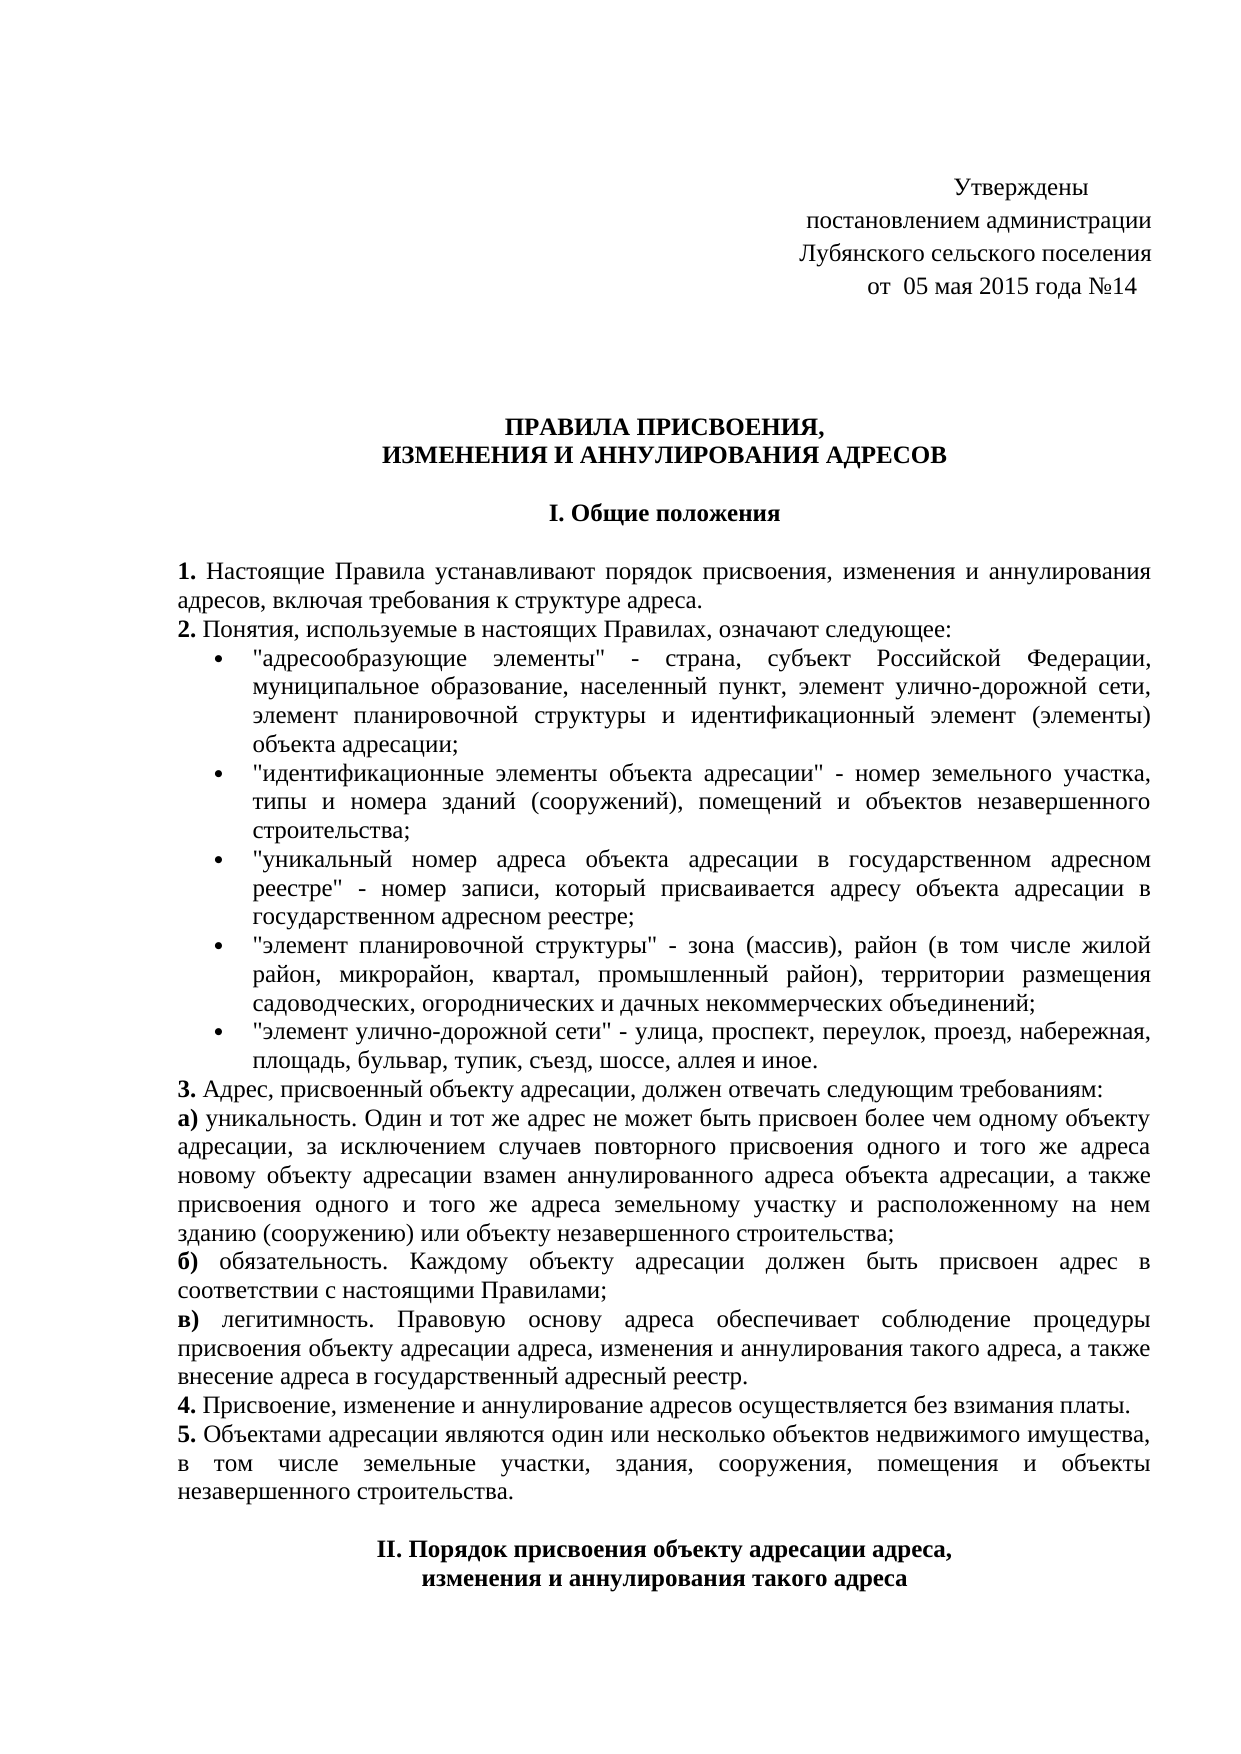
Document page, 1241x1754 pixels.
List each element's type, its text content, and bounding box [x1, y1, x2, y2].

text II. Порядок присвоения объекту адресации адреса, [177, 1534, 1152, 1563]
list "элемент улично-дорожной сети" - улица, проспект, переулок, проезд, набережная, площадь, бульвар, тупик, съезд, шоссе, аллея и иное. [215, 1016, 1152, 1074]
text а) уникальность. Один и тот же адрес не может быть присвоен более чем одному объекту адресации, за исключением случаев повторного присвоения одного и того же адреса новому объекту адресации взамен аннулированного адреса объекта адресации, а также присвоения одного и того же адреса земельному участку и расположенному на нем зданию (сооружению) или объекту незавершенного строительства; [177, 1103, 1152, 1246]
text I. Общие положения [177, 498, 1152, 527]
text ИЗМЕНЕНИЯ И АННУЛИРОВАНИЯ АДРЕСОВ [177, 441, 1152, 469]
list "уникальный номер адреса объекта адресации в государственном адресном реестре" - номер записи, который присваивается адресу объекта адресации в государственном адресном реестре; [215, 844, 1152, 930]
text постановлением администрации [177, 205, 1152, 234]
text 5. Объектами адресации являются один или несколько объектов недвижимого имущества, в том числе земельные участки, здания, сооружения, помещения и объекты незавершенного строительства. [177, 1419, 1152, 1505]
list "элемент планировочной структуры" - зона (массив), район (в том числе жилой район, микрорайон, квартал, промышленный район), территории размещения садоводческих, огороднических и дачных некоммерческих объединений; [215, 930, 1152, 1016]
text 2. Понятия, используемые в настоящих Правилах, означают следующее: [177, 614, 1152, 643]
text изменения и аннулирования такого адреса [177, 1563, 1152, 1591]
text б) обязательность. Каждому объекту адресации должен быть присвоен адрес в соответствии с настоящими Правилами; [177, 1246, 1152, 1304]
text ПРАВИЛА ПРИСВОЕНИЯ, [177, 412, 1152, 441]
text Утверждены [177, 172, 1152, 201]
list "адресообразующие элементы" - страна, субъект Российской Федерации, муниципальное образование, населенный пункт, элемент улично-дорожной сети, элемент планировочной структуры и идентификационный элемент (элементы) объекта адресации; [215, 643, 1152, 758]
text в) легитимность. Правовую основу адреса обеспечивает соблюдение процедуры присвоения объекту адресации адреса, изменения и аннулирования такого адреса, а также внесение адреса в государственный адресный реестр. [177, 1304, 1152, 1390]
text Лубянского сельского поселения [177, 238, 1152, 267]
text 3. Адрес, присвоенный объекту адресации, должен отвечать следующим требованиям: [177, 1074, 1152, 1103]
text 1. Настоящие Правила устанавливают порядок присвоения, изменения и аннулирования адресов, включая требования к структуре адреса. [177, 556, 1152, 614]
text 4. Присвоение, изменение и аннулирование адресов осуществляется без взимания платы. [177, 1390, 1152, 1419]
list "идентификационные элементы объекта адресации" - номер земельного участка, типы и номера зданий (сооружений), помещений и объектов незавершенного строительства; [215, 758, 1152, 844]
text от 05 мая 2015 года №14 [177, 271, 1152, 300]
